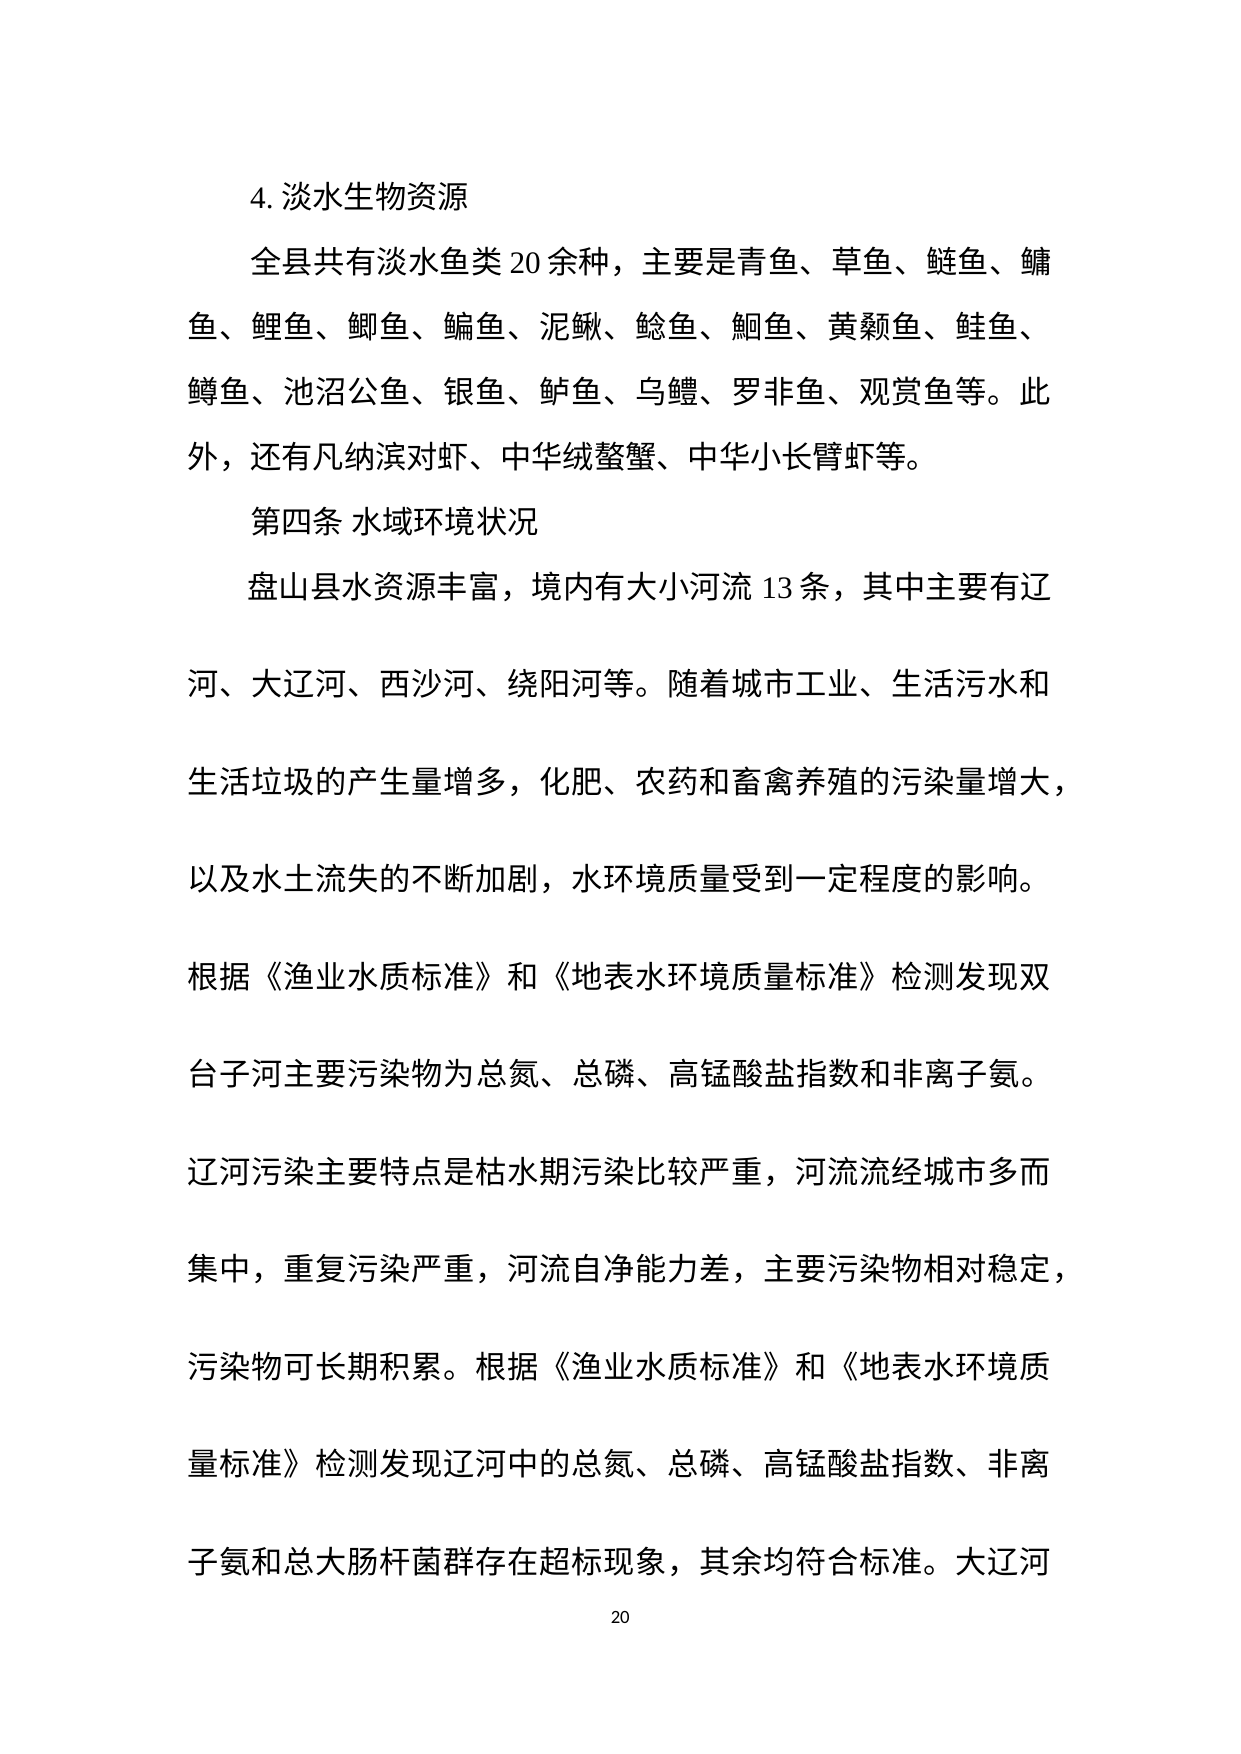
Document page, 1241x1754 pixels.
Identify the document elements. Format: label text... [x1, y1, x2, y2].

list 第四条 水域环境状况 [187, 487, 1053, 552]
list 全县共有淡水鱼类20余种，主要是青鱼、草鱼、鲢鱼、鳙鱼、鲤鱼、鲫鱼、鳊鱼、泥鳅、鲶鱼、鮰鱼、黄颡鱼、鲑鱼、鳟鱼、池沼公鱼、银鱼、鲈鱼、乌鳢、罗非鱼、观赏鱼等。此外，还有凡纳滨对虾、中华绒螯蟹、中华小长臂虾等。 [188, 227, 1053, 487]
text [187, 552, 1053, 1592]
text 4. 淡水生物资源 [187, 162, 1053, 227]
